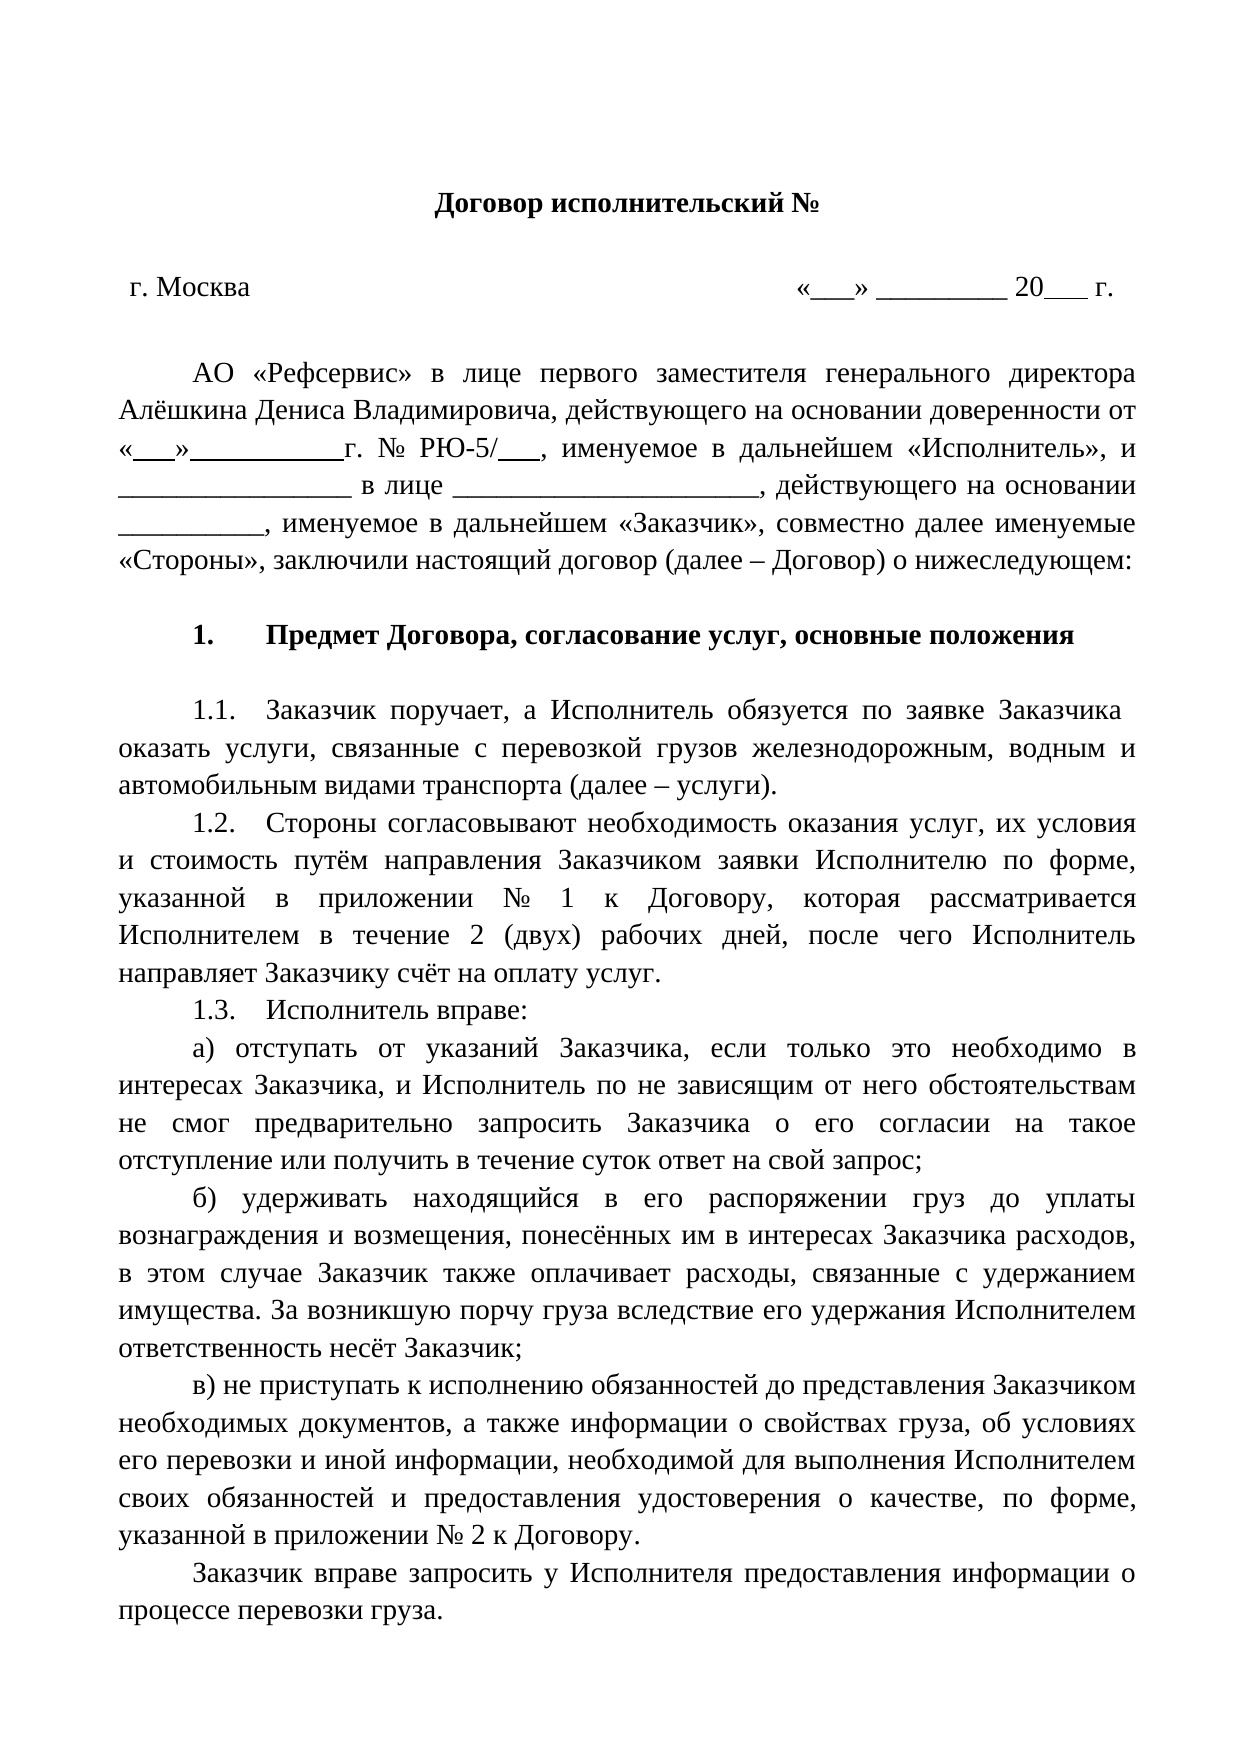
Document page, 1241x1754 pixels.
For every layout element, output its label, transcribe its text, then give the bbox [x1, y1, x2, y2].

list Заказчик поручает, а Исполнитель обязуется по заявке Заказчика оказать услуги, связанные с перевозкой грузов железнодорожным, водным и автомобильным видами транспорта (далее – услуги). [118, 690, 1137, 802]
table_header г. Москва [118, 269, 631, 302]
text а) отступать от указаний Заказчика, если только это необходимо в интересах Заказчика, и Исполнитель по не зависящим от него обстоятельствам не смог предварительно запросить Заказчика о его согласии на такое отступление или получить в течение суток ответ на свой запрос; [118, 1027, 1137, 1177]
text б) удерживать находящийся в его распоряжении груз до уплаты вознаграждения и возмещения, понесённых им в интересах Заказчика расходов, в этом случае Заказчик также оплачивает расходы, связанные с удержанием имущества. За возникшую порчу груза вследствие его удержания Исполнителем ответственность несёт Заказчик; [118, 1177, 1137, 1365]
list Исполнитель вправе: [118, 990, 1137, 1027]
text в) не приступать к исполнению обязанностей до представления Заказчиком необходимых документов, а также информации о свойствах груза, об условиях его перевозки и иной информации, необходимой для выполнения Исполнителем своих обязанностей и предоставления удостоверения о качестве, по форме, указанной в приложении № 2 к Договору. [118, 1365, 1137, 1552]
text АО «Рефсервис» в лице первого заместителя генерального директора Алёшкина Дениса Владимировича, действующего на основании доверенности от « » г. № РЮ-5/ , именуемое в дальнейшем «Исполнитель», и ________________ в лице _____________________, действующего на основании __________, именуемое в дальнейшем «Заказчик», совместно далее именуемые «Стороны», заключили настоящий договор (далее – Договор) о нижеследующем: [118, 352, 1137, 577]
text Заказчик вправе запросить у Исполнителя предоставления информации о процессе перевозки груза. [118, 1552, 1137, 1627]
list Предмет Договора, согласование услуг, основные положения [118, 615, 1137, 652]
list Стороны согласовывают необходимость оказания услуг, их условия и стоимость путём направления Заказчиком заявки Исполнителю по форме, указанной в приложении № 1 к Договору, которая рассматривается Исполнителем в течение 2 (двух) рабочих дней, после чего Исполнитель направляет Заказчику счёт на оплату услуг. [118, 802, 1137, 990]
table_header «___» _________ 20 г. [631, 269, 1144, 302]
text Договор исполнительский № [118, 185, 1137, 219]
